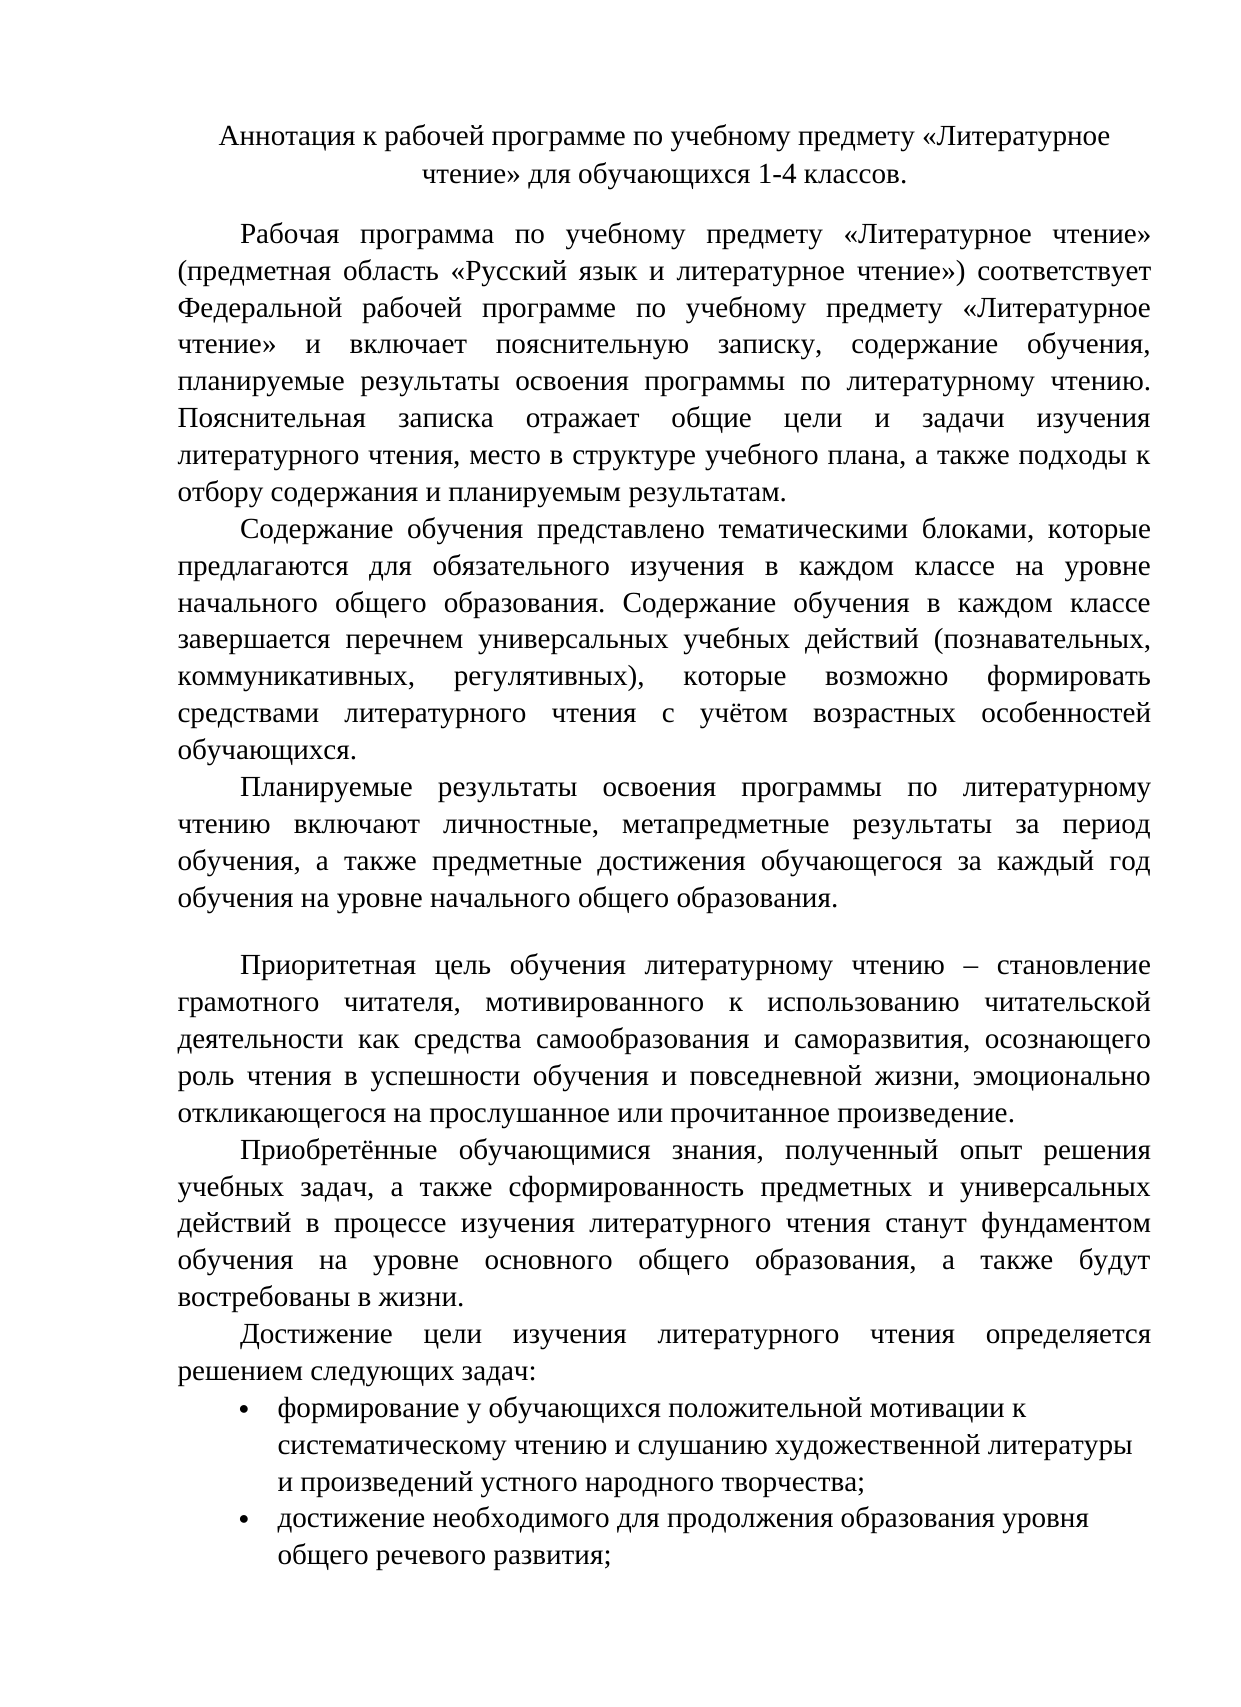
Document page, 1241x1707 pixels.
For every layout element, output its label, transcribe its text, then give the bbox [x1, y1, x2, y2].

text Приобретённые обучающимися знания, полученный опыт решения учебных задач, а также сформированность предметных и универсальных действий в процессе изучения литературного чтения станут фундаментом обучения на уровне основного общего образования, а также будут востребованы в жизни. [177, 1132, 1152, 1313]
text Приоритетная цель обучения литературному чтению – становление грамотного читателя, мотивированного к использованию читательской деятельности как средства самообразования и саморазвития, осознающего роль чтения в успешности обучения и повседневной жизни, эмоционально откликающегося на прослушанное или прочитанное произведение. [177, 947, 1152, 1128]
text Рабочая программа по учебному предмету «Литературное чтение» (предметная область «Русский язык и литературное чтение») соответствует Федеральной рабочей программе по учебному предмету «Литературное чтение» и включает пояснительную записку, содержание обучения, планируемые результаты освоения программы по литературному чтению. Пояснительная записка отражает общие цели и задачи изучения литературного чтения, место в структуре учебного плана, а также подходы к отбору содержания и планируемым результатам. [177, 216, 1152, 508]
text Достижение цели изучения литературного чтения определяется решением следующих задач: [177, 1316, 1152, 1387]
text Планируемые результаты освоения программы по литературному чтению включают личностные, метапредметные результаты за период обучения, а также предметные достижения обучающегося за каждый год обучения на уровне начального общего образования. [177, 769, 1152, 913]
list формирование у обучающихся положительной мотивации к систематическому чтению и слушанию художественной литературы и произведений устного народного творчества; [240, 1390, 1152, 1497]
list достижение необходимого для продолжения образования уровня общего речевого развития; [240, 1501, 1152, 1571]
text Содержание обучения представлено тематическими блоками, которые предлагаются для обязательного изучения в каждом классе на уровне начального общего образования. Содержание обучения в каждом классе завершается перечнем универсальных учебных действий (познавательных, коммуникативных, регулятивных), которые возможно формировать средствами литературного чтения с учётом возрастных особенностей обучающихся. [177, 511, 1152, 766]
text Аннотация к рабочей программе по учебному предмету «Литературное чтение» для обучающихся 1-4 классов. [177, 118, 1152, 190]
